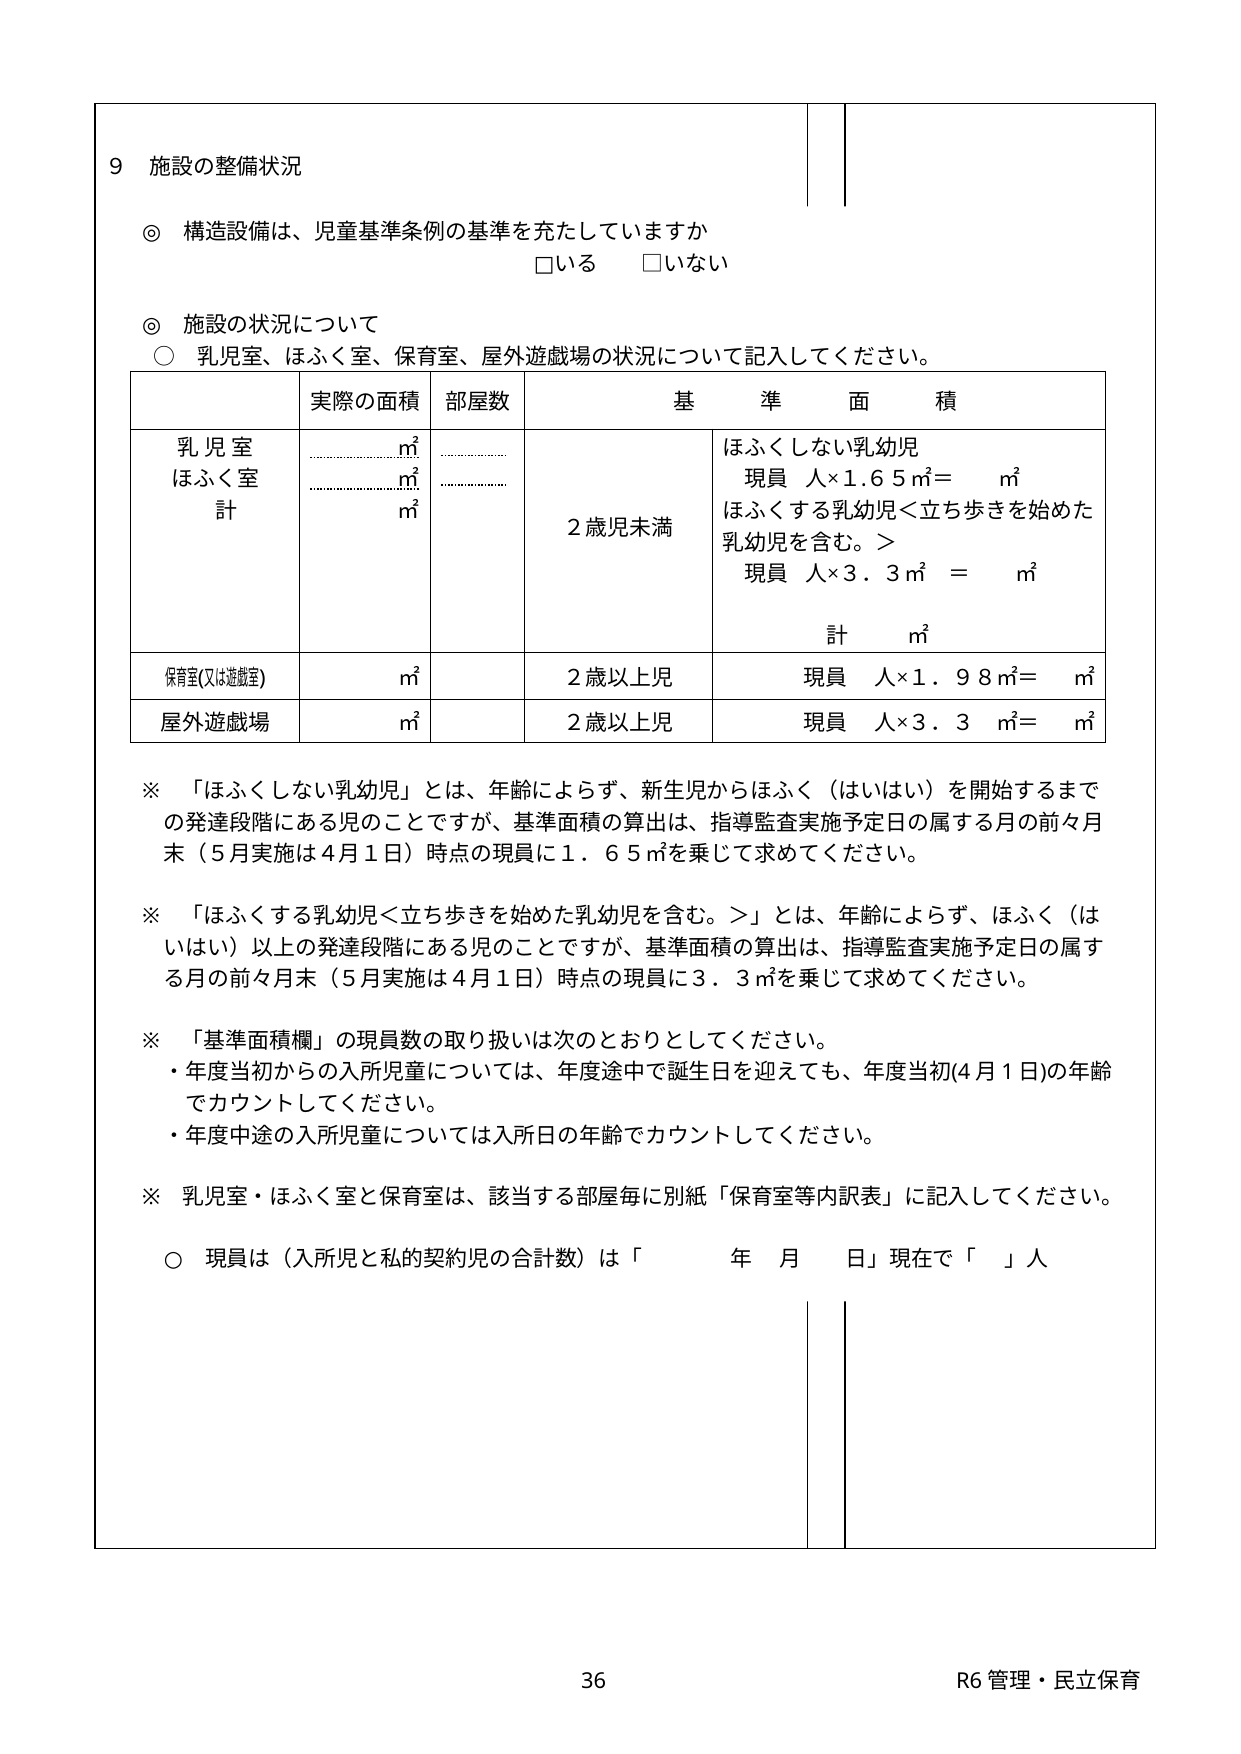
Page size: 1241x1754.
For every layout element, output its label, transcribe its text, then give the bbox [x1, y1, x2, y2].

table_cell [808, 1302, 844, 1547]
table_cell [846, 104, 1155, 1547]
table_cell [808, 104, 844, 206]
table_cell ９ 施設の整備状況 [96, 104, 807, 1547]
